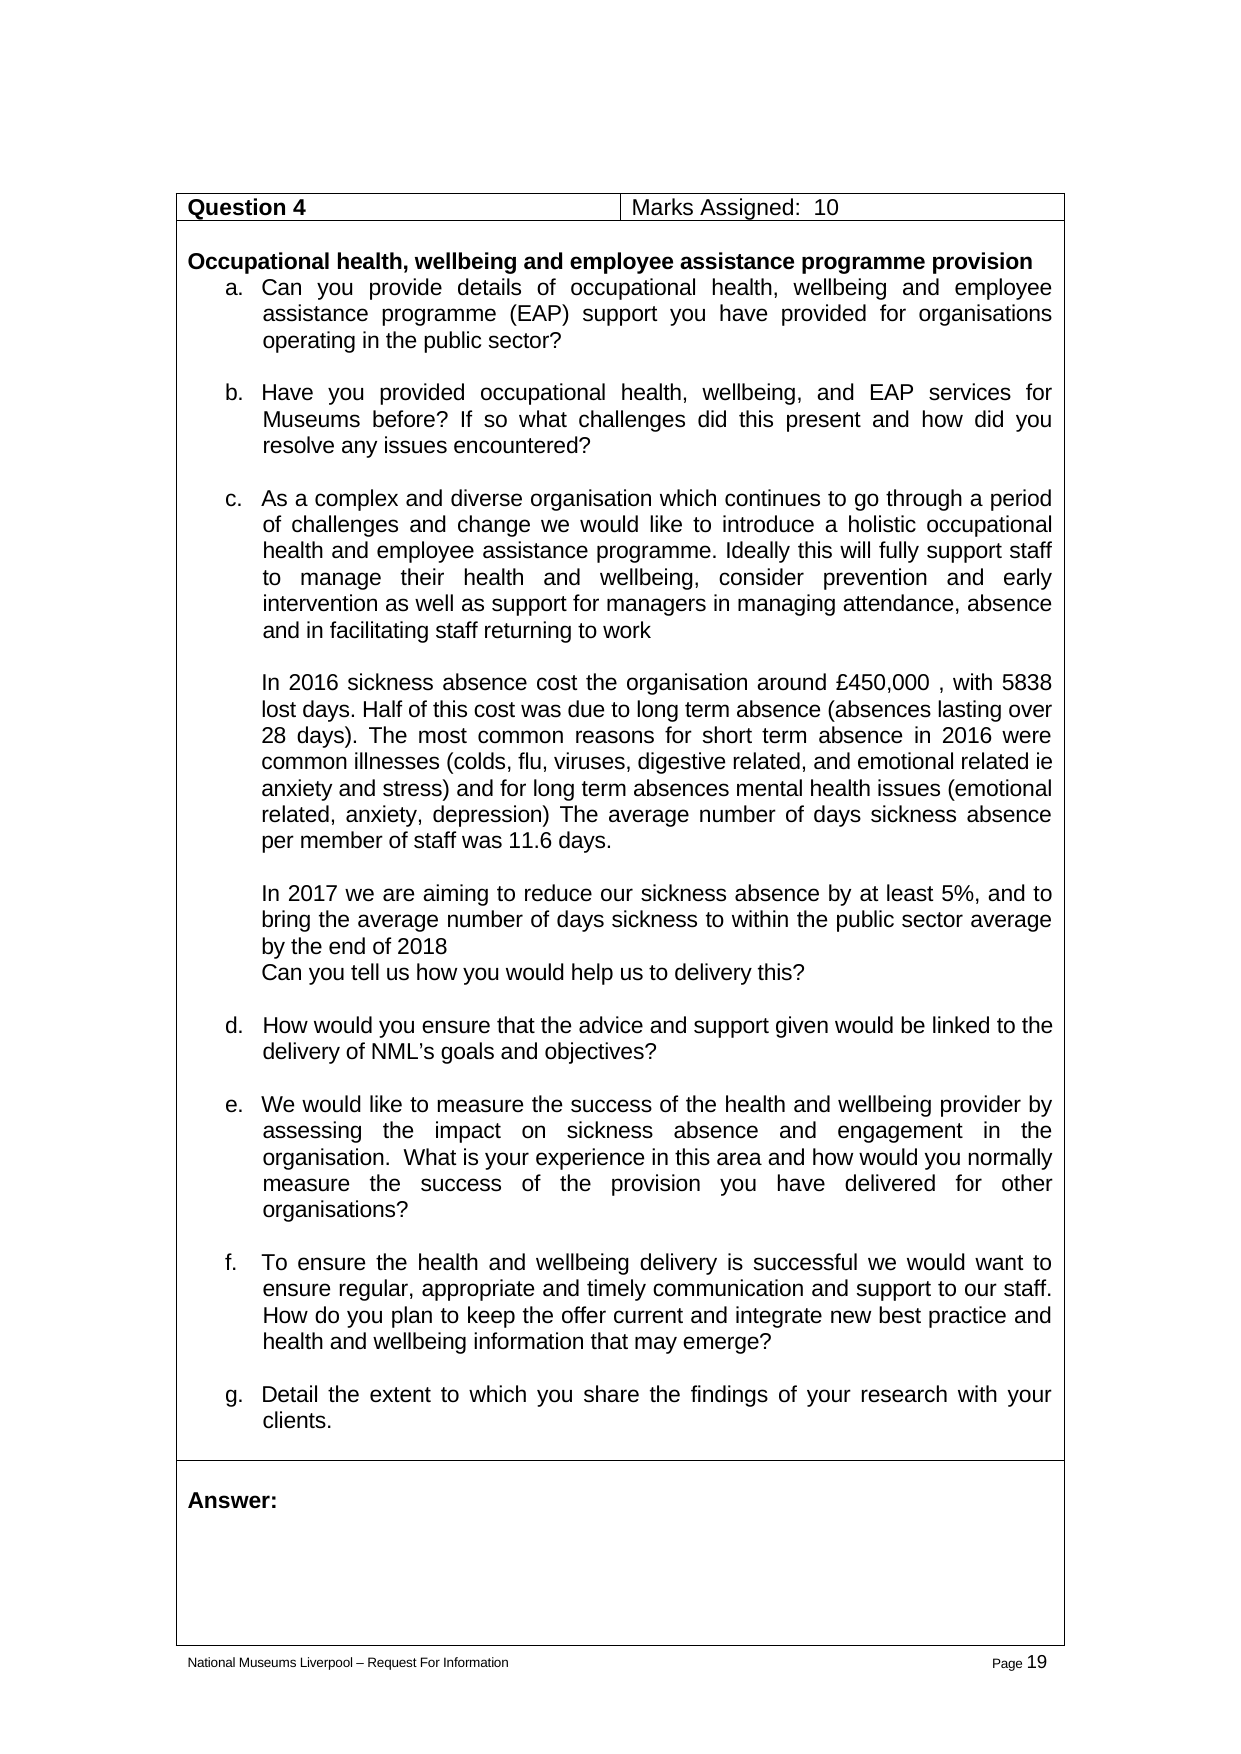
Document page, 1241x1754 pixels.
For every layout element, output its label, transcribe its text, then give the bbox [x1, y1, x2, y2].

table_header Marks Assigned: 10 [621, 194, 1064, 220]
table_cell Answer: [177, 1461, 1064, 1645]
table_cell Occupational health, wellbeing and employee assistance programme provision Can you provide details of occupational health, wellbeing and employee assistance programme (EAP) support you have provided for organisations operating in the public sector? Have you provided occupational health, wellbeing, and EAP services for Museums before? If so what challenges did this present and how did you resolve any issues encountered? As a complex and diverse organisation which continues to go through a period of challenges and change we would like to introduce a holistic occupational health and employee assistance programme. Ideally this will fully support staff to manage their health and wellbeing, consider prevention and early intervention as well as support for managers in managing attendance, absence and in facilitating staff returning to work In 2016 sickness absence cost the organisation around £450,000 , with 5838 lost days. Half of this cost was due to long term absence (absences lasting over 28 days). The most common reasons for short term absence in 2016 were common illnesses (colds, flu, viruses, digestive related, and emotional related ie anxiety and stress) and for long term absences mental health issues (emotional related, anxiety, depression) The average number of days sickness absence per member of staff was 11.6 days. In 2017 we are aiming to reduce our sickness absence by at least 5%, and to bring the average number of days sickness to within the public sector average by the end of 2018 Can you tell us how you would help us to delivery this? How would you ensure that the advice and support given would be linked to the delivery of NML’s goals and objectives? We would like to measure the success of the health and wellbeing provider by assessing the impact on sickness absence and engagement in the organisation. What is your experience in this area and how would you normally measure the success of the provision you have delivered for other organisations? To ensure the health and wellbeing delivery is successful we would want to ensure regular, appropriate and timely communication and support to our staff. How do you plan to keep the offer current and integrate new best practice and health and wellbeing information that may emerge? Detail the extent to which you share the findings of your research with your clients. [177, 221, 1064, 1460]
table_header Question 4 [177, 194, 620, 220]
